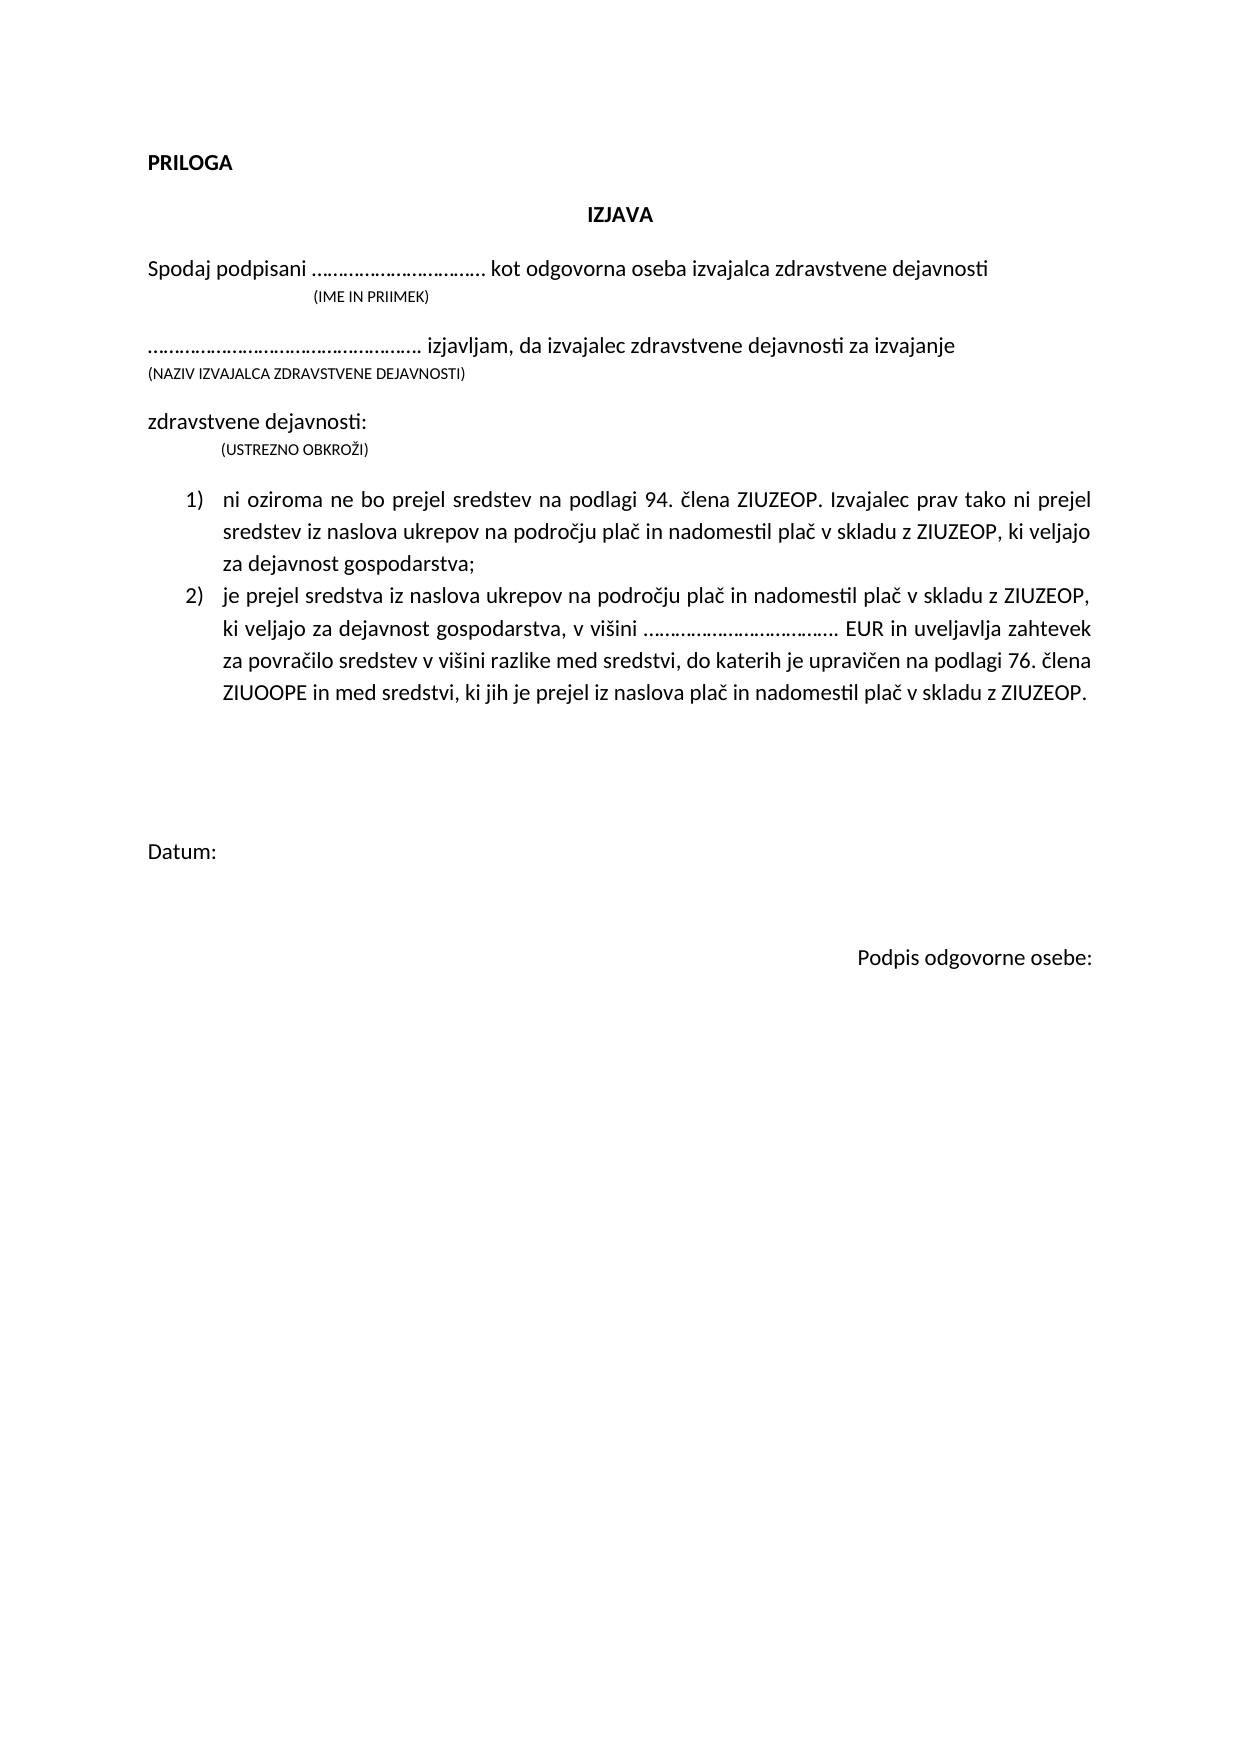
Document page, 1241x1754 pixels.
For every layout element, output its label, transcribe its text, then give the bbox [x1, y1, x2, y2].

list ni oziroma ne bo prejel sredstev na podlagi 94. člena ZIUZEOP. Izvajalec prav tako ni prejel sredstev iz naslova ukrepov na področju plač in nadomestil plač v skladu z ZIUZEOP, ki veljajo za dejavnost gospodarstva; [185, 485, 1093, 577]
text Podpis odgovorne osebe: [148, 943, 1093, 971]
text zdravstvene dejavnosti: [148, 407, 1093, 436]
text Spodaj podpisani …………………………… kot odgovorna oseba izvajalca zdravstvene dejavnosti [148, 254, 1093, 282]
text ……………………………………………. izjavljam, da izvajalec zdravstvene dejavnosti za izvajanje [148, 331, 1093, 359]
text IZJAVA [148, 201, 1093, 229]
text Datum: [148, 837, 1093, 865]
text PRILOGA [148, 148, 1093, 176]
text (NAZIV IZVAJALCA ZDRAVSTVENE DEJAVNOSTI) [148, 363, 1093, 384]
text (IME IN PRIIMEK) [148, 286, 1093, 306]
text (USTREZNO OBKROŽI) [148, 440, 1093, 460]
list je prejel sredstva iz naslova ukrepov na področju plač in nadomestil plač v skladu z ZIUZEOP, ki veljajo za dejavnost gospodarstva, v višini ………………………………. EUR in uveljavlja zahtevek za povračilo sredstev v višini razlike med sredstvi, do katerih je upravičen na podlagi 76. člena ZIUOOPE in med sredstvi, ki jih je prejel iz naslova plač in nadomestil plač v skladu z ZIUZEOP. [185, 582, 1093, 706]
